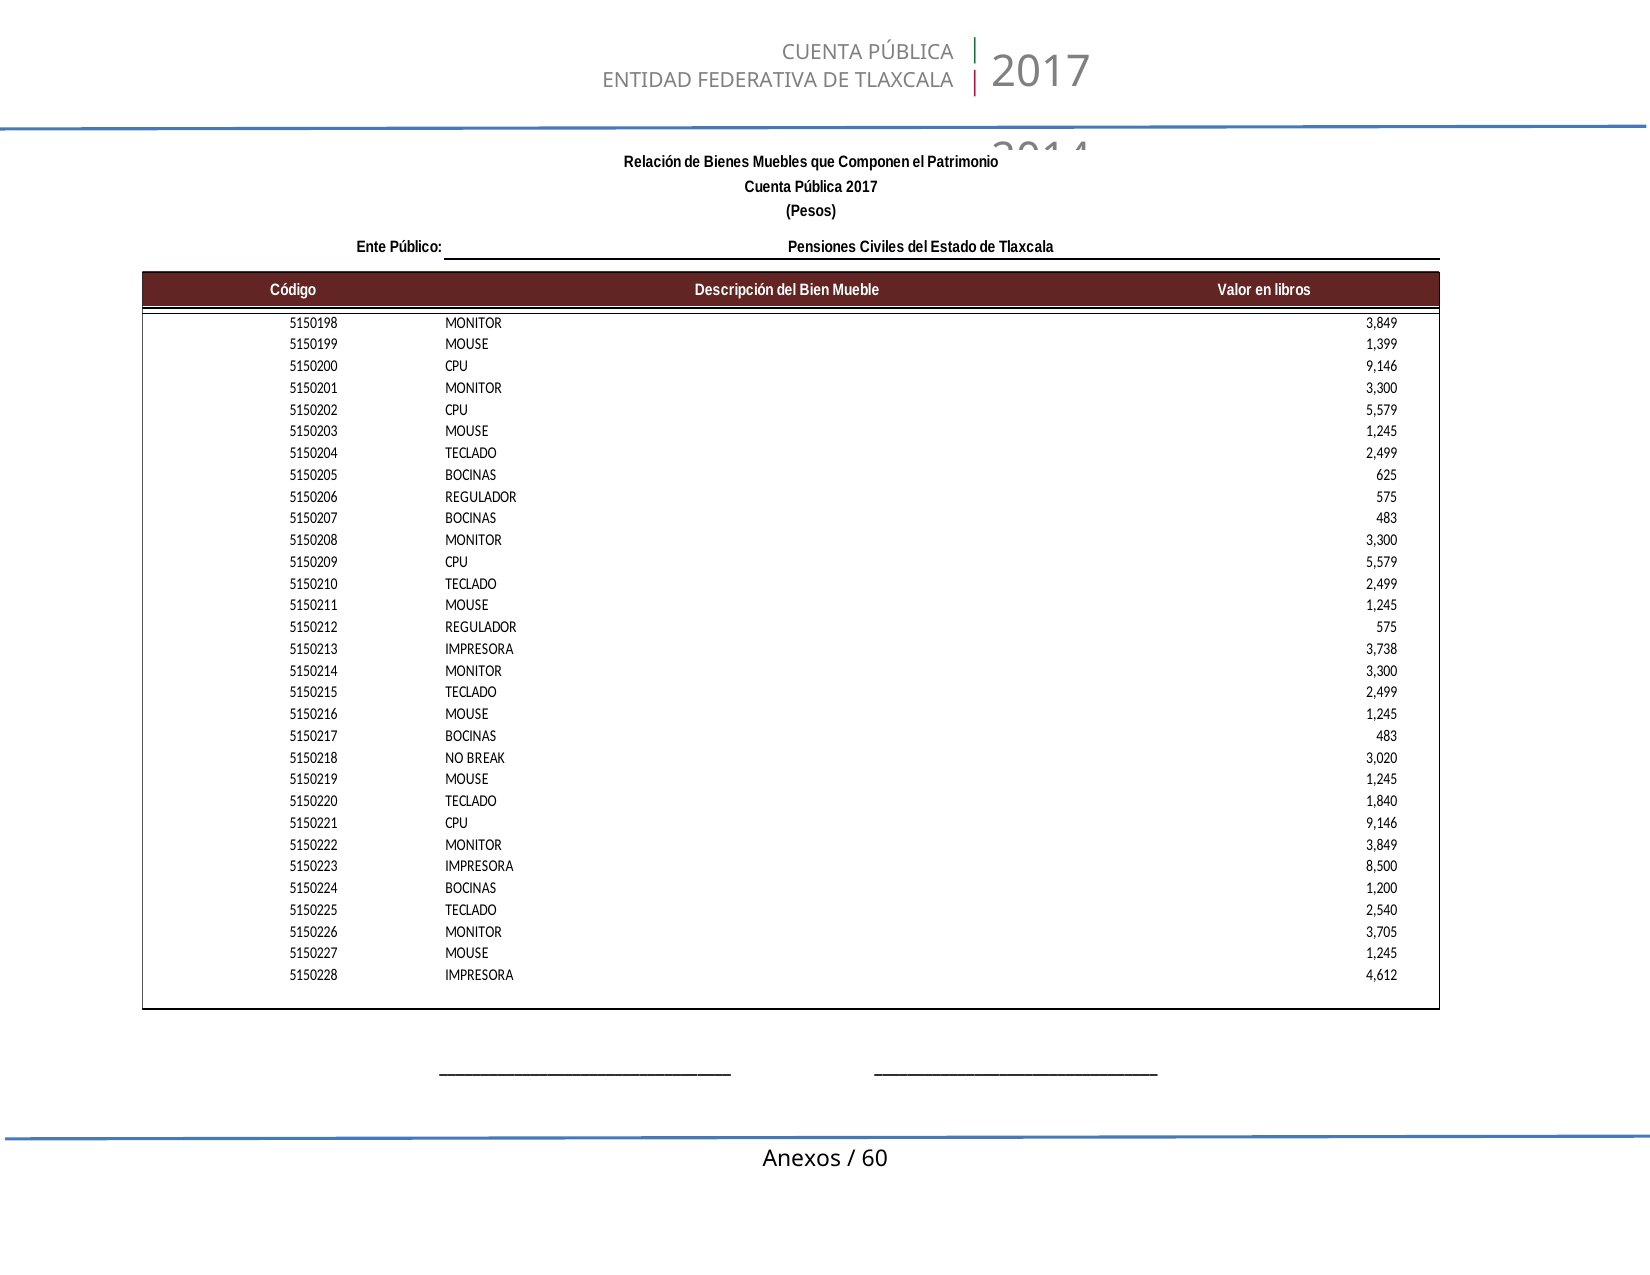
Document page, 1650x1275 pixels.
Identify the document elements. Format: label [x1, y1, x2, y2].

picture [968, 28, 985, 99]
